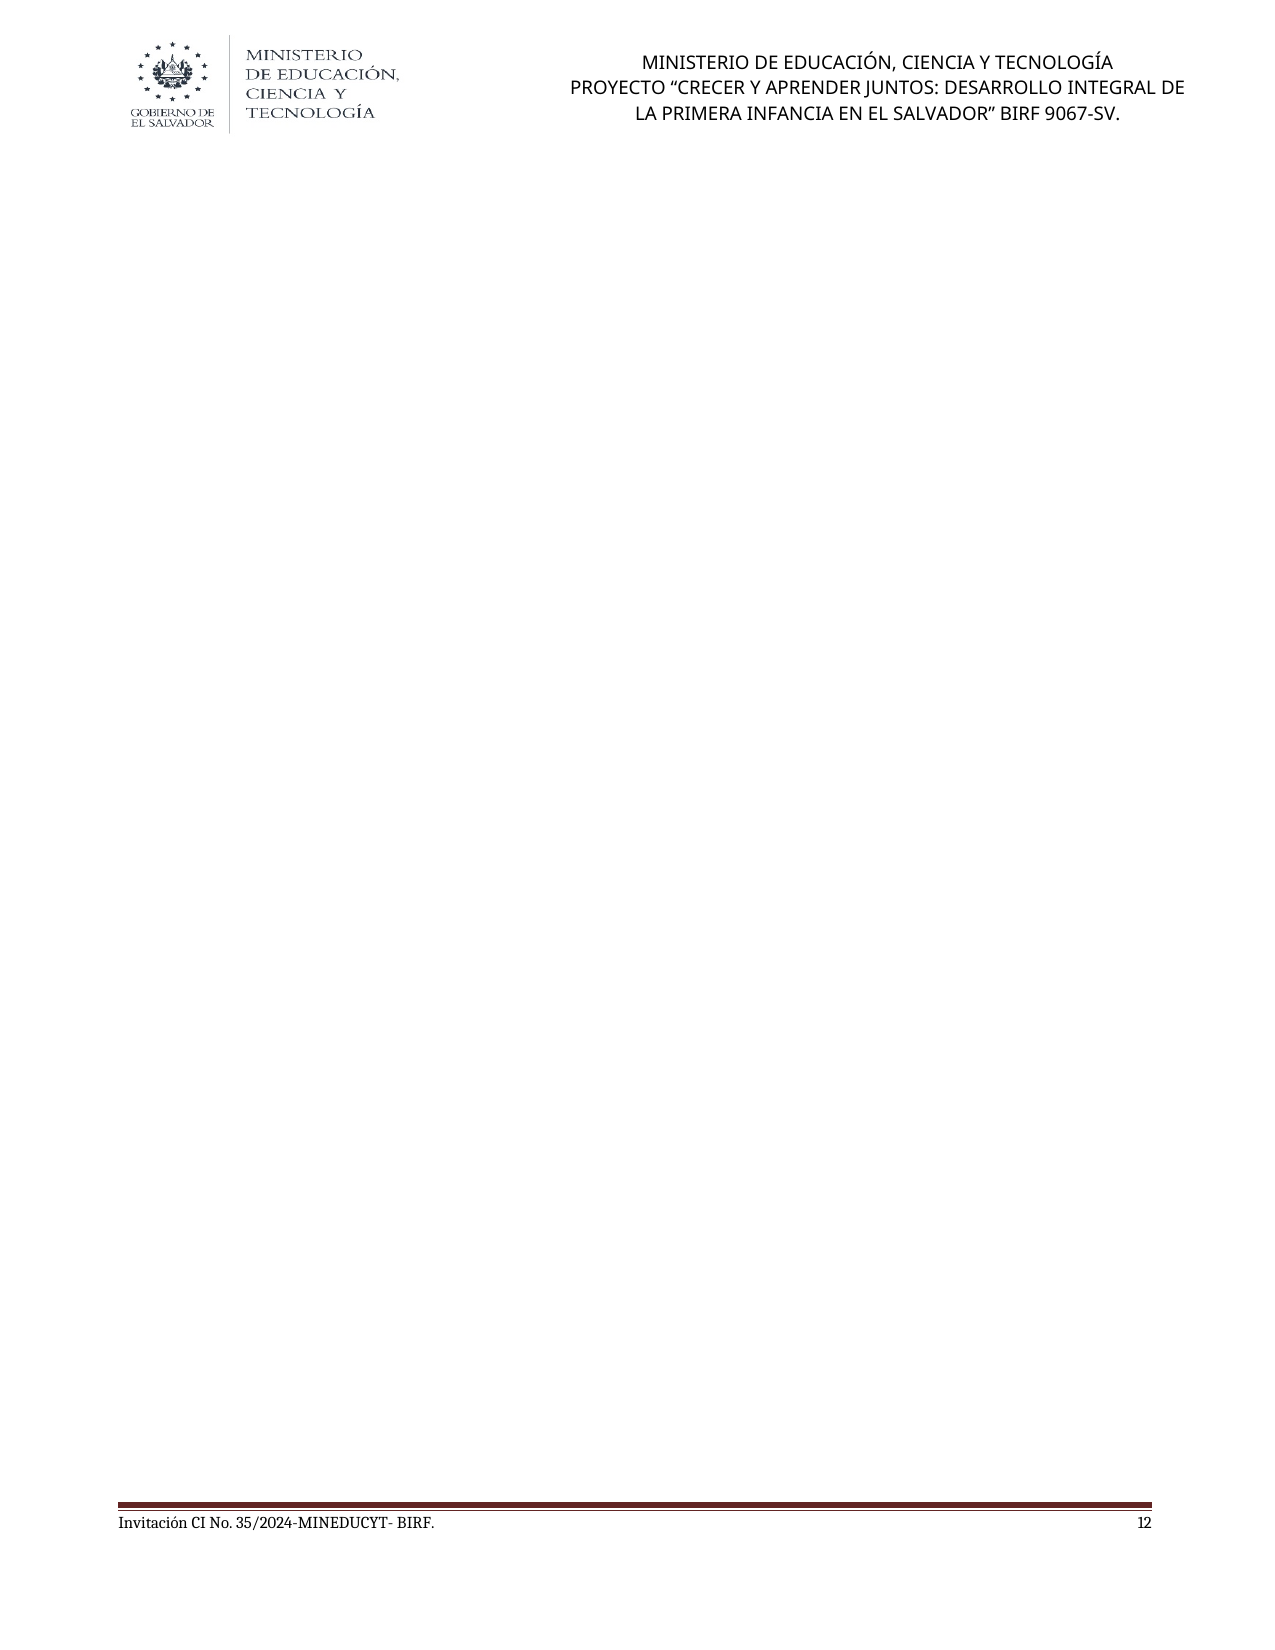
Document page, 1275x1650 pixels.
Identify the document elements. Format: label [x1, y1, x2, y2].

picture [118, 29, 406, 137]
